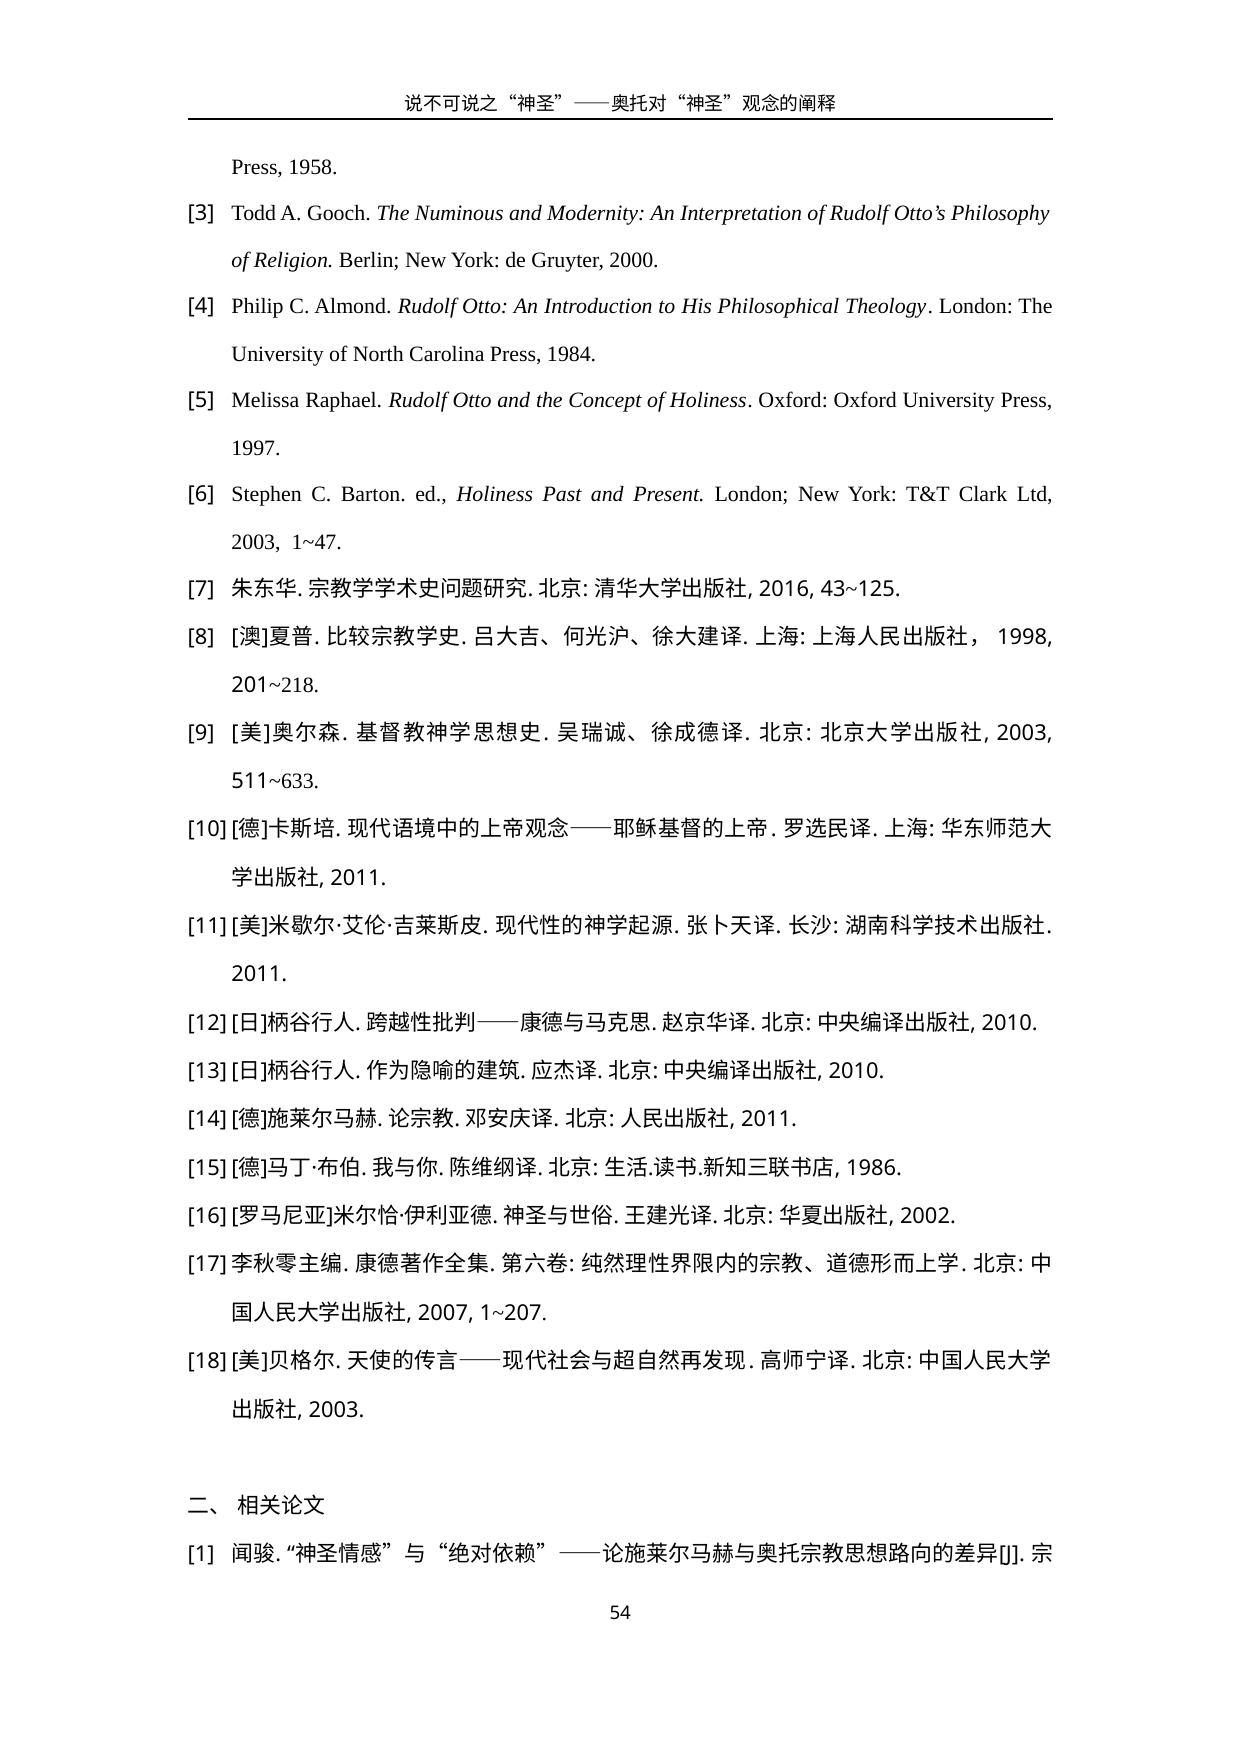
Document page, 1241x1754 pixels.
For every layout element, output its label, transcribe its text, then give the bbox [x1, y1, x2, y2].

list [德]马丁·布伯. 我与你. 陈维纲译. 北京: 生活.读书.新知三联书店, 1986. [187, 1149, 1053, 1182]
list [美]奥尔森. 基督教神学思想史. 吴瑞诚、徐成德译. 北京: 北京大学出版社, 2003, 511~633. [187, 715, 1053, 796]
list [澳]夏普. 比较宗教学史. 吕大吉、何光沪、徐大建译. 上海: 上海人民出版社， 1998, 201~218. [187, 619, 1053, 700]
list Stephen C. Barton. ed., Holiness Past and Present. London; New York: T&T Clark Ltd, 2003, 1~47. [187, 477, 1053, 558]
list [日]柄谷行人. 跨越性批判——康德与马克思. 赵京华译. 北京: 中央编译出版社, 2010. [187, 1004, 1053, 1037]
list [美]贝格尔. 天使的传言——现代社会与超自然再发现. 高师宁译. 北京: 中国人民大学出版社, 2003. [187, 1343, 1053, 1424]
list [罗马尼亚]米尔恰·伊利亚德. 神圣与世俗. 王建光译. 北京: 华夏出版社, 2002. [187, 1198, 1053, 1230]
list 朱东华. 宗教学学术史问题研究. 北京: 清华大学出版社, 2016, 43~125. [187, 571, 1053, 603]
list Philip C. Almond. Rudolf Otto: An Introduction to His Philosophical Theology. London: The University of North Carolina Press, 1984. [187, 289, 1053, 370]
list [187, 150, 1053, 182]
list Todd A. Gooch. The Numinous and Modernity: An Interpretation of Rudolf Otto’s Philosophy of Religion. Berlin; New York: de Gruyter, 2000. [187, 195, 1053, 276]
list [德]施莱尔马赫. 论宗教. 邓安庆译. 北京: 人民出版社, 2011. [187, 1101, 1053, 1133]
list Melissa Raphael. Rudolf Otto and the Concept of Holiness. Oxford: Oxford University Press, 1997. [187, 383, 1053, 464]
list 相关论文 [187, 1488, 1053, 1520]
list 李秋零主编. 康德著作全集. 第六卷: 纯然理性界限内的宗教、道德形而上学. 北京: 中国人民大学出版社, 2007, 1~207. [187, 1246, 1053, 1327]
list [日]柄谷行人. 作为隐喻的建筑. 应杰译. 北京: 中央编译出版社, 2010. [187, 1053, 1053, 1085]
list [德]卡斯培. 现代语境中的上帝观念——耶稣基督的上帝. 罗选民译. 上海: 华东师范大学出版社, 2011. [187, 811, 1053, 892]
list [187, 1536, 1053, 1568]
list [美]米歇尔·艾伦·吉莱斯皮. 现代性的神学起源. 张卜天译. 长沙: 湖南科学技术出版社. 2011. [187, 908, 1053, 989]
